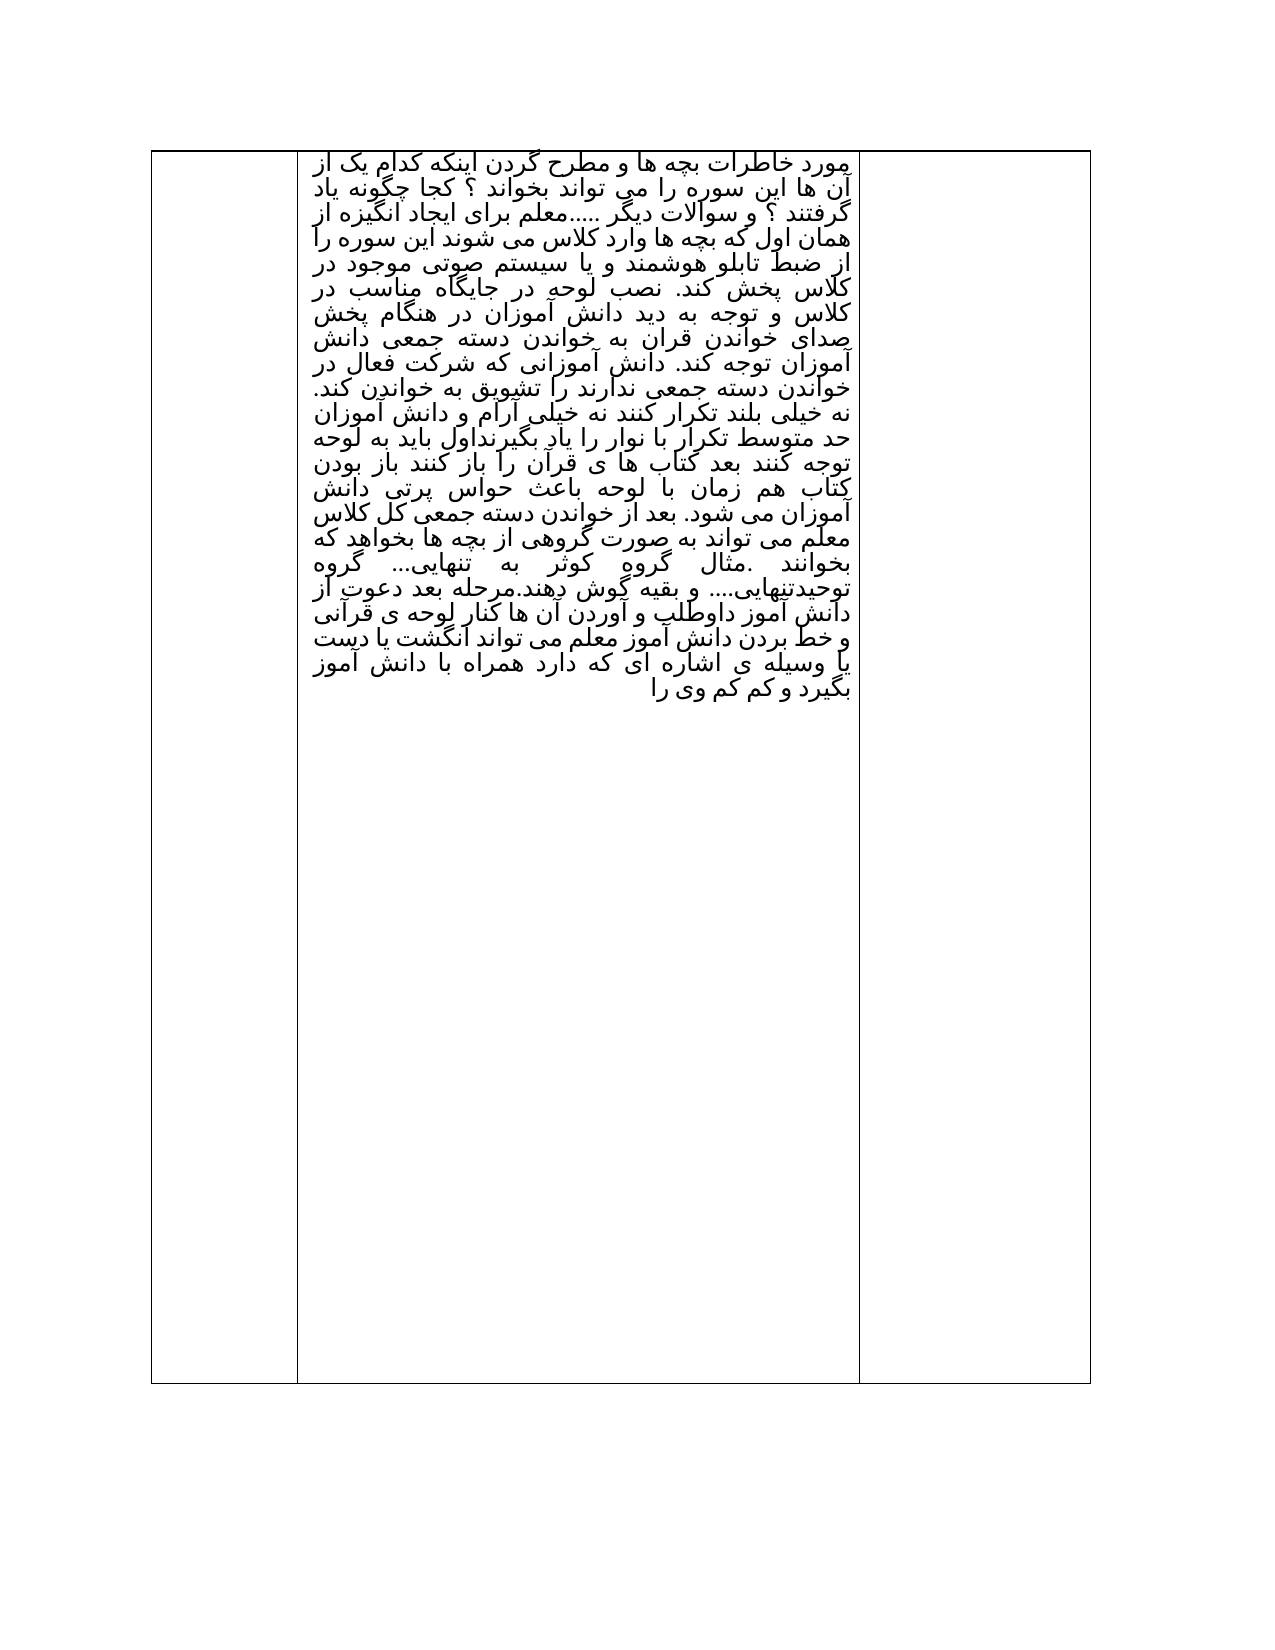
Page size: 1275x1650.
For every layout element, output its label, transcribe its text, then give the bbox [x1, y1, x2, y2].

table_header [860, 152, 1090, 1383]
table_header [152, 152, 297, 1383]
table_header مورد خاطرات بچه ها و مطرح گردن اینکه کدام یک از آن ها این سوره را می تواند بخواند ؟ کجا چگونه یاد گرفتند ؟ و سوالات دیگر .....معلم برای ایجاد انگیزه از همان اول که بچه ها وارد کلاس می شوند این سوره را از ضبط تابلو هوشمند و یا سیستم صوتی موجود در کلاس پخش کند. نصب لوحه در جایگاه مناسب در کلاس و توجه به دید دانش آموزان در هنگام پخش صدای خواندن قران به خواندن دسته جمعی دانش آموزان توجه کند. دانش آموزانی که شرکت فعال در خواندن دسته جمعی ندارند را تشویق به خواندن کند. نه خیلی بلند تکرار کنند نه خیلی آرام و دانش آموزان حد متوسط تکرار با نوار را یاد بگیرنداول باید به لوحه توجه کنند بعد کتاب ها ی قرآن را باز کنند باز بودن کتاب هم زمان با لوحه باعث حواس پرتی دانش آموزان می شود. بعد از خواندن دسته جمعی کل کلاس معلم می تواند به صورت گروهی از بچه ها بخواهد که بخوانند .مثال گروه کوثر به تنهایی... گروه توحیدتنهایی.... و بقیه گوش دهند.مرحله بعد دعوت از دانش آموز داوطلب و آوردن آن ها کنار لوحه ی قرآنی و خط بردن دانش آموز معلم می تواند انگشت یا دست یا وسیله ی اشاره ای که دارد همراه با دانش آموز بگیرد و کم کم وی را [298, 152, 859, 1383]
